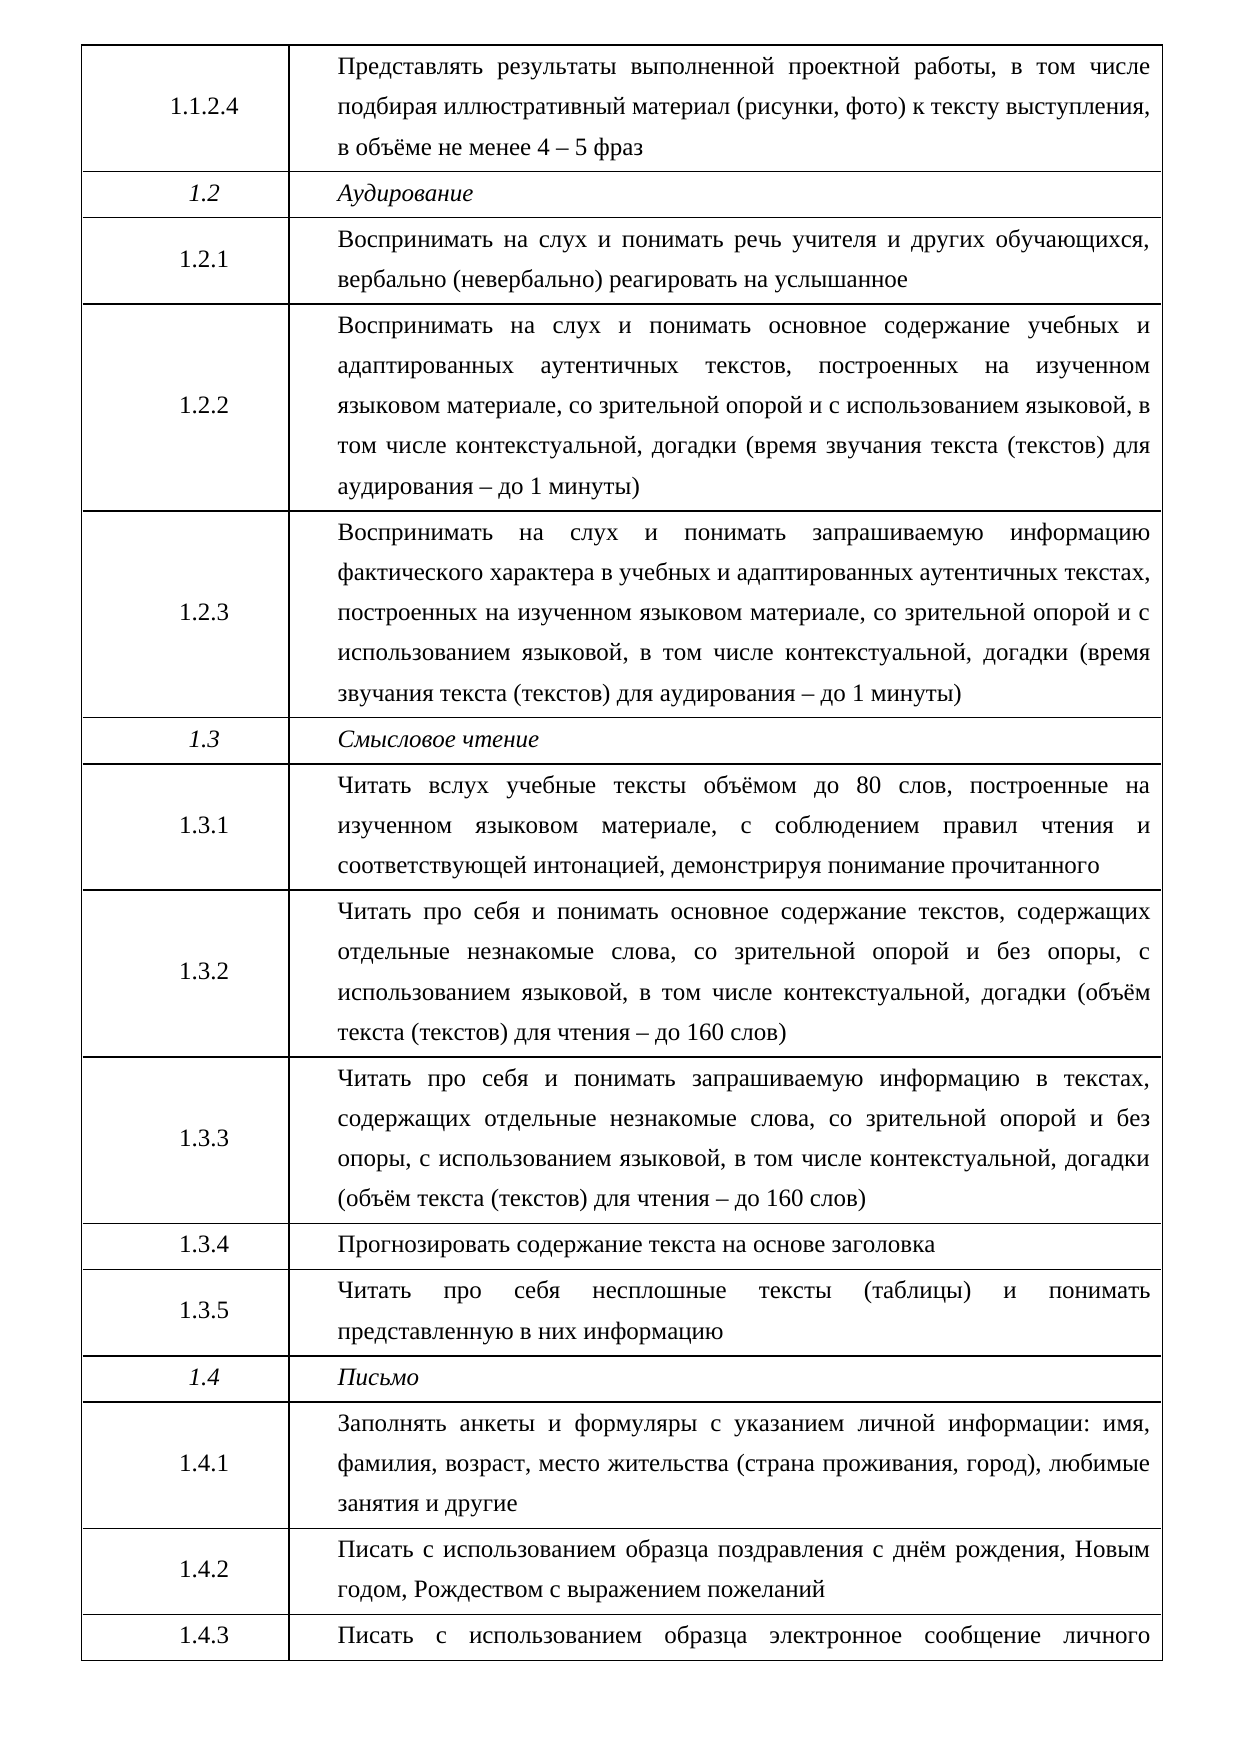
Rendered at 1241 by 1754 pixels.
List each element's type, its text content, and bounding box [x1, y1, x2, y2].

table_cell Представлять результаты выполненной проектной работы, в том числе подбирая иллюстративный материал (рисунки, фото) к тексту выступления, в объёме не менее 4 – 5 фраз [290, 46, 1162, 171]
table_cell 1.3.4 [82, 1224, 288, 1269]
table_cell Заполнять анкеты и формуляры с указанием личной информации: имя, фамилия, возраст, место жительства (страна проживания, город), любимые занятия и другие [290, 1401, 1162, 1527]
table_cell Воспринимать на слух и понимать речь учителя и других обучающихся, вербально (невербально) реагировать на услышанное [290, 217, 1162, 303]
table_cell 1.3.5 [82, 1270, 288, 1355]
table_cell 1.2.1 [82, 218, 288, 303]
table_cell Читать вслух учебные тексты объёмом до 80 слов, построенные на изученном языковом материале, с соблюдением правил чтения и соответствующей интонацией, демонстрируя понимание прочитанного [290, 763, 1162, 889]
table_cell 1.3.1 [82, 764, 288, 889]
table_cell Прогнозировать содержание текста на основе заголовка [290, 1223, 1162, 1269]
table_cell 1.4.1 [82, 1402, 288, 1527]
table_cell Читать про себя несплошные тексты (таблицы) и понимать представленную в них информацию [290, 1269, 1162, 1355]
table_cell 1.3 [82, 718, 288, 763]
table_cell Воспринимать на слух и понимать основное содержание учебных и адаптированных аутентичных текстов, построенных на изученном языковом материале, со зрительной опорой и с использованием языковой, в том числе контекстуальной, догадки (время звучания текста (текстов) для аудирования – до 1 минуты) [290, 303, 1162, 510]
table_cell 1.4.3 [82, 1615, 288, 1660]
table_cell 1.4.2 [82, 1529, 288, 1614]
table_cell Смысловое чтение [290, 717, 1162, 763]
table_cell 1.3.2 [82, 890, 288, 1056]
table_cell Писать с использованием образца поздравления с днём рождения, Новым годом, Рождеством с выражением пожеланий [290, 1528, 1162, 1614]
table_cell Письмо [290, 1355, 1162, 1401]
table_cell 1.4 [82, 1356, 288, 1401]
table_cell 1.1.2.4 [82, 46, 288, 171]
table_cell 1.2 [82, 172, 288, 217]
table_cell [290, 1614, 1162, 1660]
table_cell Читать про себя и понимать запрашиваемую информацию в текстах, содержащих отдельные незнакомые слова, со зрительной опорой и без опоры, с использованием языковой, в том числе контекстуальной, догадки (объём текста (текстов) для чтения – до 160 слов) [290, 1056, 1162, 1223]
table_cell Читать про себя и понимать основное содержание текстов, содержащих отдельные незнакомые слова, со зрительной опорой и без опоры, с использованием языковой, в том числе контекстуальной, догадки (объём текста (текстов) для чтения – до 160 слов) [290, 889, 1162, 1056]
table_cell Аудирование [290, 171, 1162, 217]
table_cell 1.3.3 [82, 1057, 288, 1223]
table_cell 1.2.2 [82, 304, 288, 510]
table_cell 1.2.3 [82, 511, 288, 717]
table_cell Воспринимать на слух и понимать запрашиваемую информацию фактического характера в учебных и адаптированных аутентичных текстах, построенных на изученном языковом материале, со зрительной опорой и с использованием языковой, в том числе контекстуальной, догадки (время звучания текста (текстов) для аудирования – до 1 минуты) [290, 510, 1162, 717]
